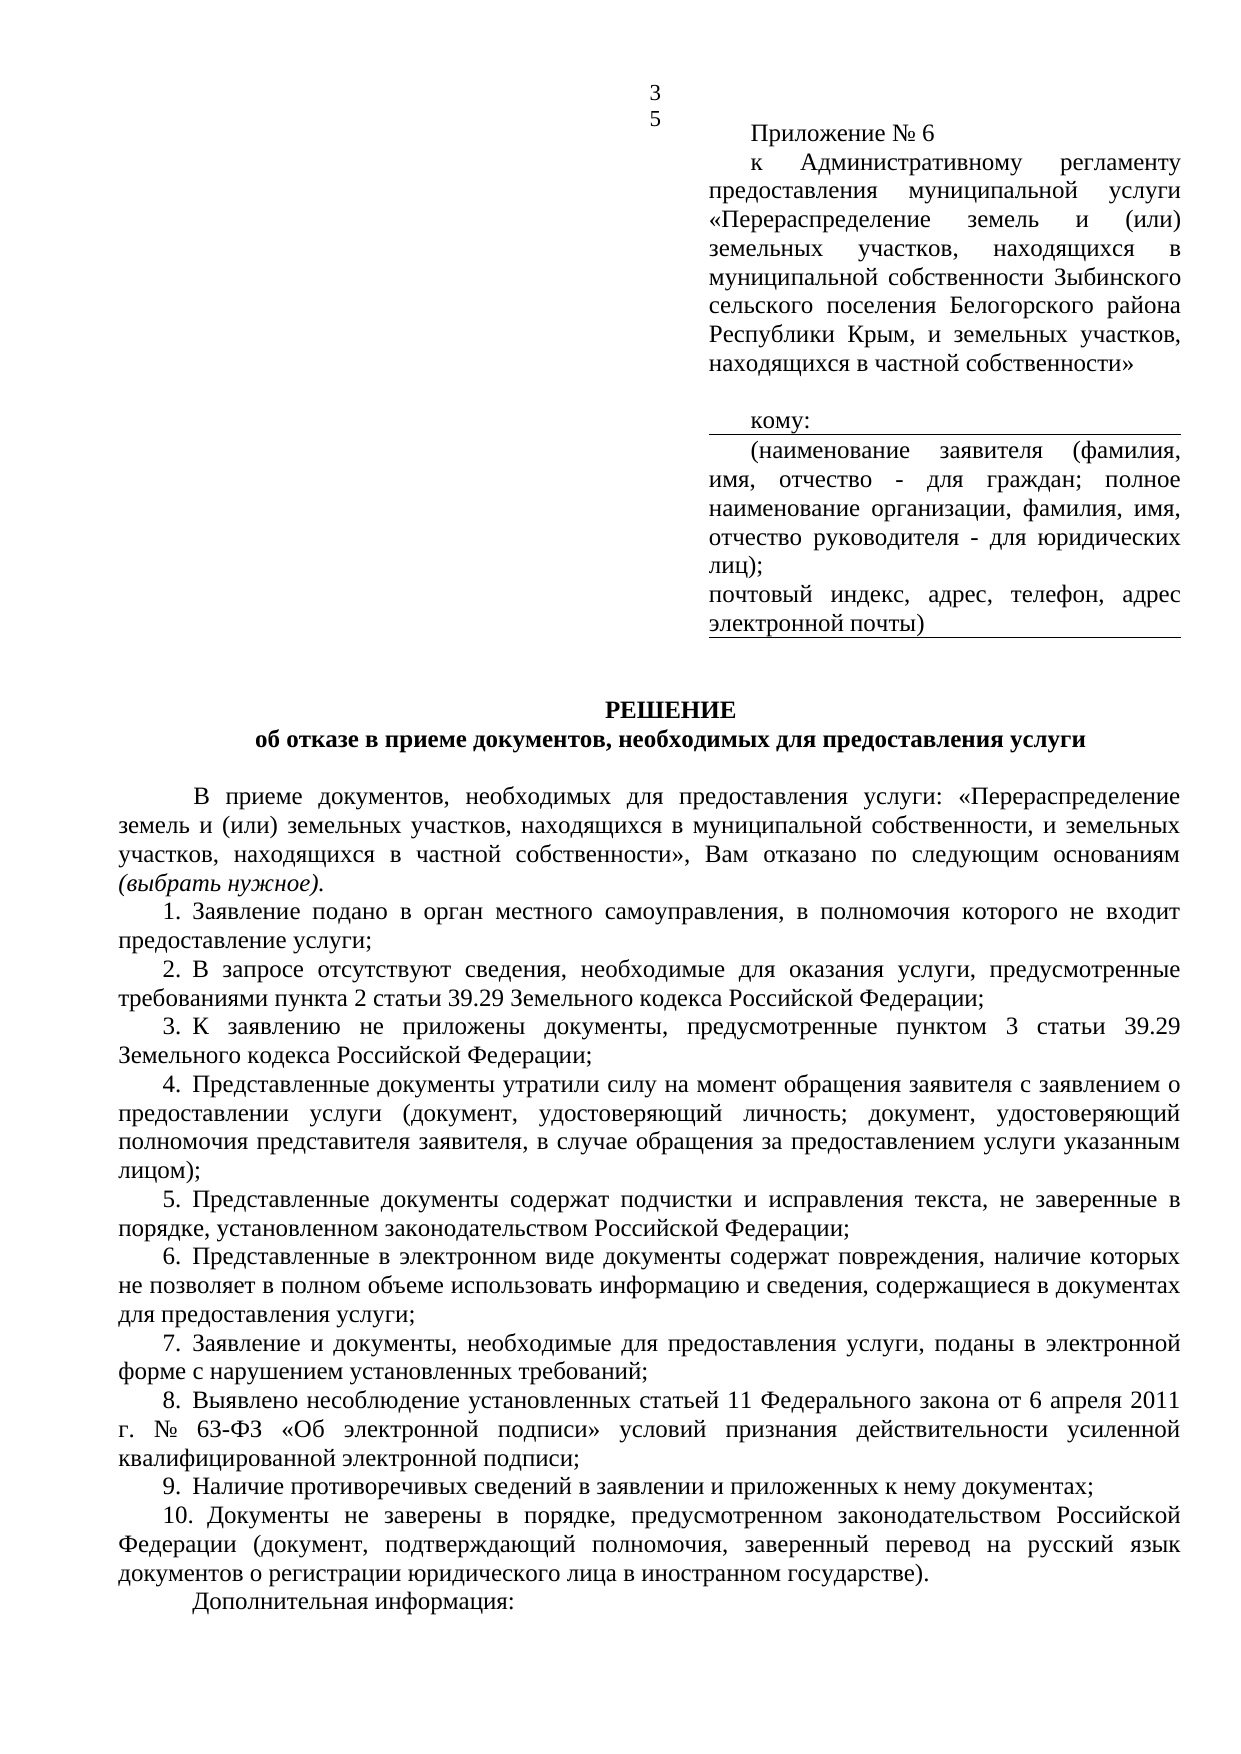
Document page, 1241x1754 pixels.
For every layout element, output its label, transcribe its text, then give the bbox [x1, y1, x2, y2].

text Приложение № 6 [709, 118, 1181, 147]
text к Административному регламенту предоставления муниципальной услуги «Перераспределение земель и (или) земельных участков, находящихся в муниципальной собственности Зыбинского сельского поселения Белогорского района Республики Крым, и земельных участков, находящихся в частной собственности» [709, 147, 1181, 377]
list Наличие противоречивых сведений в заявлении и приложенных к нему документах; [118, 1471, 1181, 1500]
text (наименование заявителя (фамилия, имя, отчество - для граждан; полное наименование организации, фамилия, имя, отчество руководителя - для юридических лиц); почтовый индекс, адрес, телефон, адрес электронной почты) [709, 435, 1181, 637]
text РЕШЕНИЕ [118, 695, 1181, 724]
list В запросе отсутствуют сведения, необходимые для оказания услуги, предусмотренные требованиями пункта 2 статьи 39.29 Земельного кодекса Российской Федерации; [118, 954, 1181, 1011]
list Документы не заверены в порядке, предусмотренном законодательством Российской Федерации (документ, подтверждающий полномочия, заверенный перевод на русский язык документов о регистрации юридического лица в иностранном государстве). [118, 1500, 1181, 1586]
list Заявление подано в орган местного самоуправления, в полномочия которого не входит предоставление услуги; [118, 896, 1181, 954]
list Представленные документы содержат подчистки и исправления текста, не заверенные в порядке, установленном законодательством Российской Федерации; [118, 1184, 1181, 1241]
list Представленные документы утратили силу на момент обращения заявителя с заявлением о предоставлении услуги (документ, удостоверяющий личность; документ, удостоверяющий полномочия представителя заявителя, в случае обращения за предоставлением услуги указанным лицом); [118, 1069, 1181, 1184]
list Представленные в электронном виде документы содержат повреждения, наличие которых не позволяет в полном объеме использовать информацию и сведения, содержащиеся в документах для предоставления услуги; [118, 1241, 1181, 1328]
text Дополнительная информация: [118, 1586, 1181, 1615]
list Выявлено несоблюдение установленных статьей 11 Федерального закона от 6 апреля 2011 г. № 63-ФЗ «Об электронной подписи» условий признания действительности усиленной квалифицированной электронной подписи; [118, 1385, 1181, 1471]
text кому: [709, 406, 1181, 434]
text В приеме документов, необходимых для предоставления услуги: «Перераспределение земель и (или) земельных участков, находящихся в муниципальной собственности, и земельных участков, находящихся в частной собственности», Вам отказано по следующим основаниям (выбрать нужное). [118, 781, 1181, 896]
text об отказе в приеме документов, необходимых для предоставления услуги [118, 724, 1181, 753]
list К заявлению не приложены документы, предусмотренные пунктом 3 статьи 39.29 Земельного кодекса Российской Федерации; [118, 1011, 1181, 1069]
list Заявление и документы, необходимые для предоставления услуги, поданы в электронной форме с нарушением установленных требований; [118, 1328, 1181, 1385]
